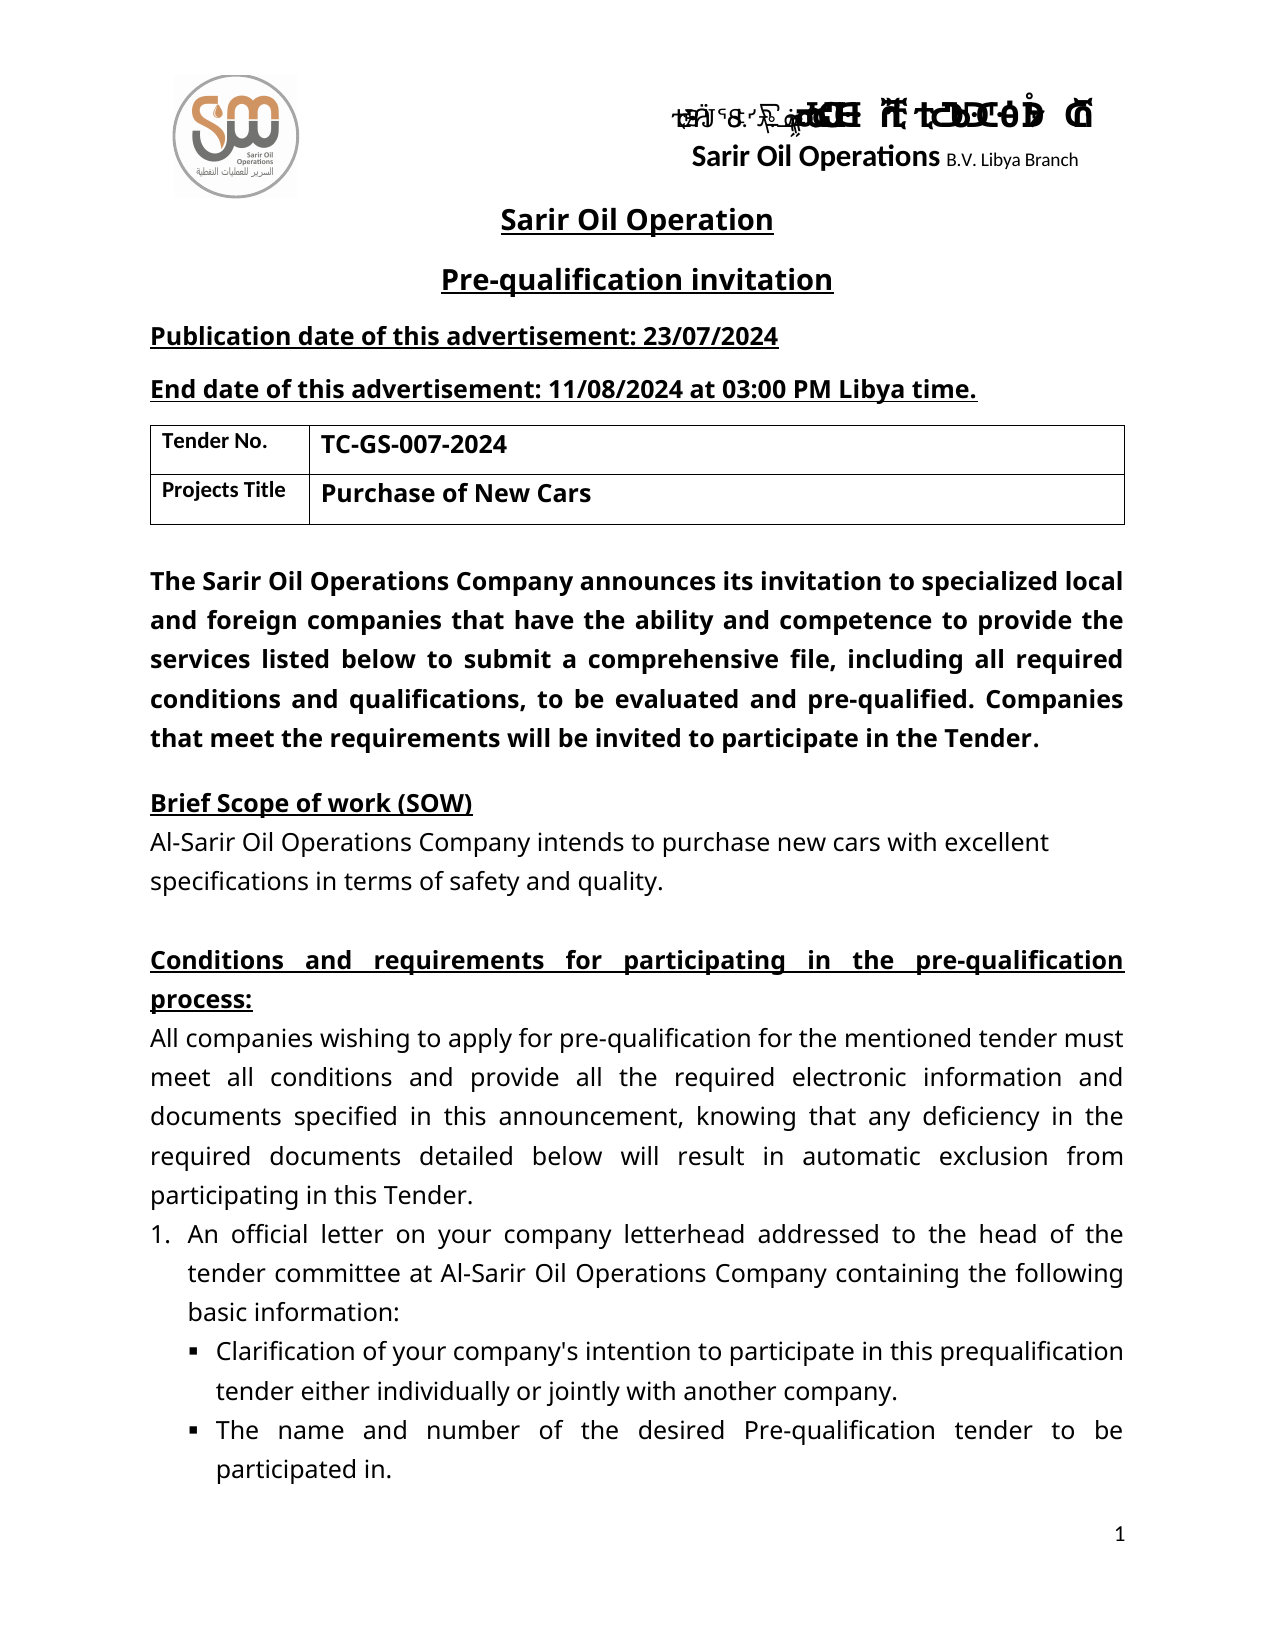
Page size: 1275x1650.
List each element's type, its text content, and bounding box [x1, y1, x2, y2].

text Brief Scope of work (SOW) [150, 786, 1256, 820]
text The Sarir Oil Operations Company announces its invitation to specialized local and foreign companies that have the ability and competence to provide the services listed below to submit a comprehensive file, including all required conditions and qualifications, to be evaluated and pre-qualified. Companies that meet the requirements will be invited to participate in the Tender. [150, 564, 1125, 754]
table_cell Purchase of New Cars [310, 475, 1124, 523]
text Pre-qualification invitation [150, 259, 1125, 298]
text Conditions and requirements for participating in the pre-qualification process: [150, 973, 1125, 1016]
text Al-Sarir Oil Operations Company intends to purchase new cars with excellent specifications in terms of safety and quality. [150, 825, 1125, 898]
text Sarir Oil Operation [150, 199, 1125, 239]
text End date of this advertisement: 11/08/2024 at 03:00 PM Libya time. [150, 372, 1125, 406]
table_header TC-GS-007-2024 [310, 426, 1124, 474]
table_cell Projects Title [151, 475, 309, 523]
list The name and number of the desired Pre-qualification tender to be participated in. [187, 1412, 1125, 1486]
table_header Tender No. [151, 426, 309, 474]
list An official letter on your company letterhead addressed to the head of the tender committee at Al-Sarir Oil Operations Company containing the following basic information: [150, 1216, 1125, 1329]
list Clarification of your company's intention to participate in this prequalification tender either individually or jointly with another company. [187, 1334, 1125, 1407]
text All companies wishing to apply for pre-qualification for the mentioned tender must meet all conditions and provide all the required electronic information and documents specified in this announcement, knowing that any deficiency in the required documents detailed below will result in automatic exclusion from participating in this Tender. [150, 1021, 1125, 1211]
text Conditions and requirements for participating in the pre-qualification process: [150, 942, 1125, 971]
text Publication date of this advertisement: 23/07/2024 [150, 318, 1125, 352]
